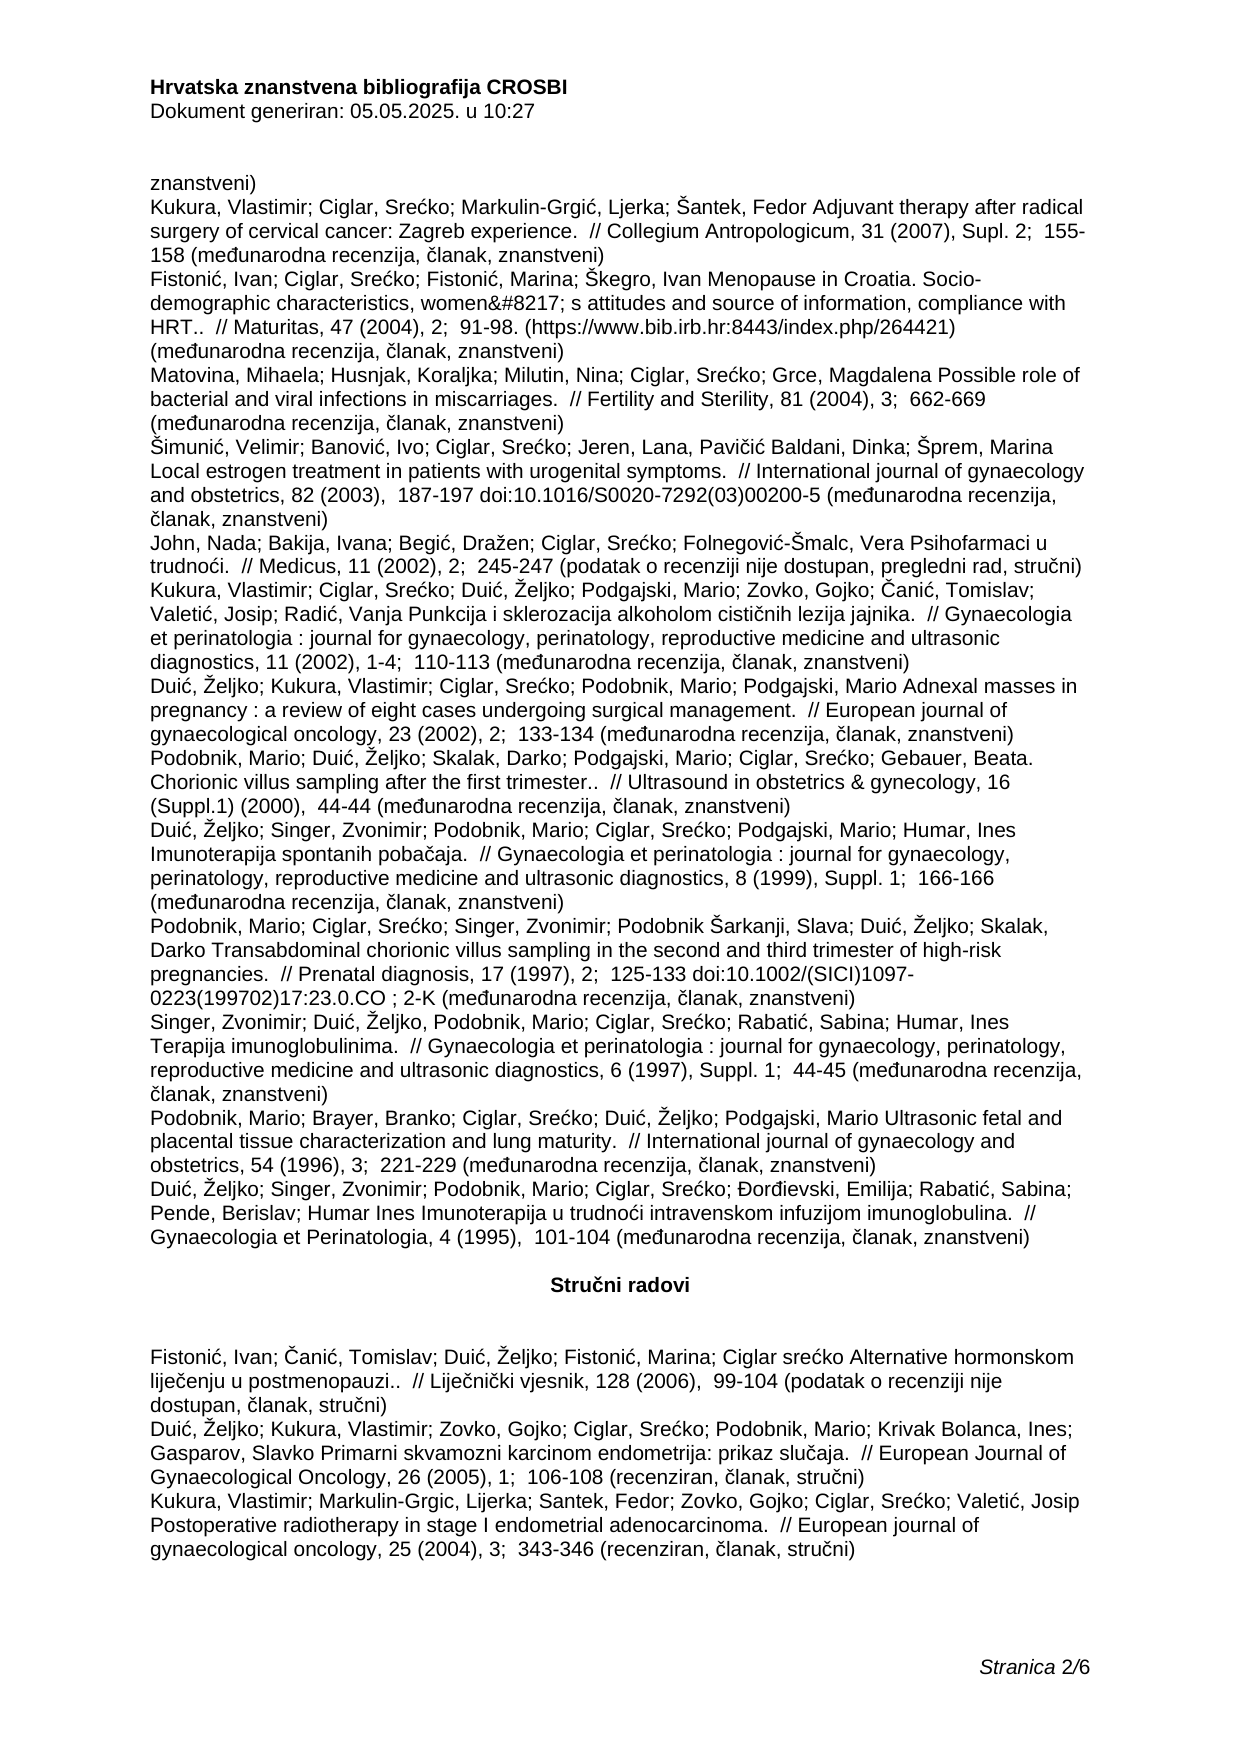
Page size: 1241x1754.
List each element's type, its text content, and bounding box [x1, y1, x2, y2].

subtitle Stručni radovi [150, 1273, 1090, 1297]
text Duić, Željko; Singer, Zvonimir; Podobnik, Mario; Ciglar, Srećko; Podgajski, Mario; Humar, Ines [150, 818, 1090, 914]
text Fistonić, Ivan; Čanić, Tomislav; Duić, Željko; Fistonić, Marina; Ciglar srećko [150, 1345, 1090, 1417]
text Singer, Zvonimir; Duić, Željko, Podobnik, Mario; Ciglar, Srećko; Rabatić, Sabina; Humar, Ines [150, 1009, 1090, 1105]
text Podobnik, Mario; Duić, Željko; Skalak, Darko; Podgajski, Mario; Ciglar, Srećko; Gebauer, Beata. [150, 746, 1090, 818]
text Podobnik, Mario; Brayer, Branko; Ciglar, Srećko; Duić, Željko; Podgajski, Mario [150, 1105, 1090, 1177]
text Kukura, Vlastimir; Markulin-Grgic, Lijerka; Santek, Fedor; Zovko, Gojko; Ciglar, Srećko; Valetić, Josip [150, 1489, 1090, 1561]
text Kukura, Vlastimir; Ciglar, Srećko; Duić, Željko; Podgajski, Mario; Zovko, Gojko; Čanić, Tomislav; Valetić, Josip; Radić, Vanja [150, 578, 1090, 674]
text Podobnik, Mario; Ciglar, Srećko; Singer, Zvonimir; Podobnik Šarkanji, Slava; Duić, Željko; Skalak, Darko [150, 914, 1090, 1009]
text Kukura, Vlastimir; Ciglar, Srećko; Markulin-Grgić, Ljerka; Šantek, Fedor [150, 195, 1090, 267]
text Duić, Željko; Singer, Zvonimir; Podobnik, Mario; Ciglar, Srećko; Đorđievski, Emilija; Rabatić, Sabina; Pende, Berislav; Humar Ines [150, 1177, 1090, 1249]
text Duić, Željko; Kukura, Vlastimir; Zovko, Gojko; Ciglar, Srećko; Podobnik, Mario; Krivak Bolanca, Ines; Gasparov, Slavko [150, 1417, 1090, 1489]
text Matovina, Mihaela; Husnjak, Koraljka; Milutin, Nina; Ciglar, Srećko; Grce, Magdalena [150, 363, 1090, 434]
text Fistonić, Ivan; Ciglar, Srećko; Fistonić, Marina; Škegro, Ivan [150, 267, 1090, 363]
text Šimunić, Velimir; Banović, Ivo; Ciglar, Srećko; Jeren, Lana, Pavičić Baldani, Dinka; Šprem, Marina [150, 434, 1090, 530]
text Duić, Željko; Kukura, Vlastimir; Ciglar, Srećko; Podobnik, Mario; Podgajski, Mario [150, 674, 1090, 746]
text John, Nada; Bakija, Ivana; Begić, Dražen; Ciglar, Srećko; Folnegović-Šmalc, Vera [150, 530, 1090, 578]
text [150, 171, 1090, 195]
